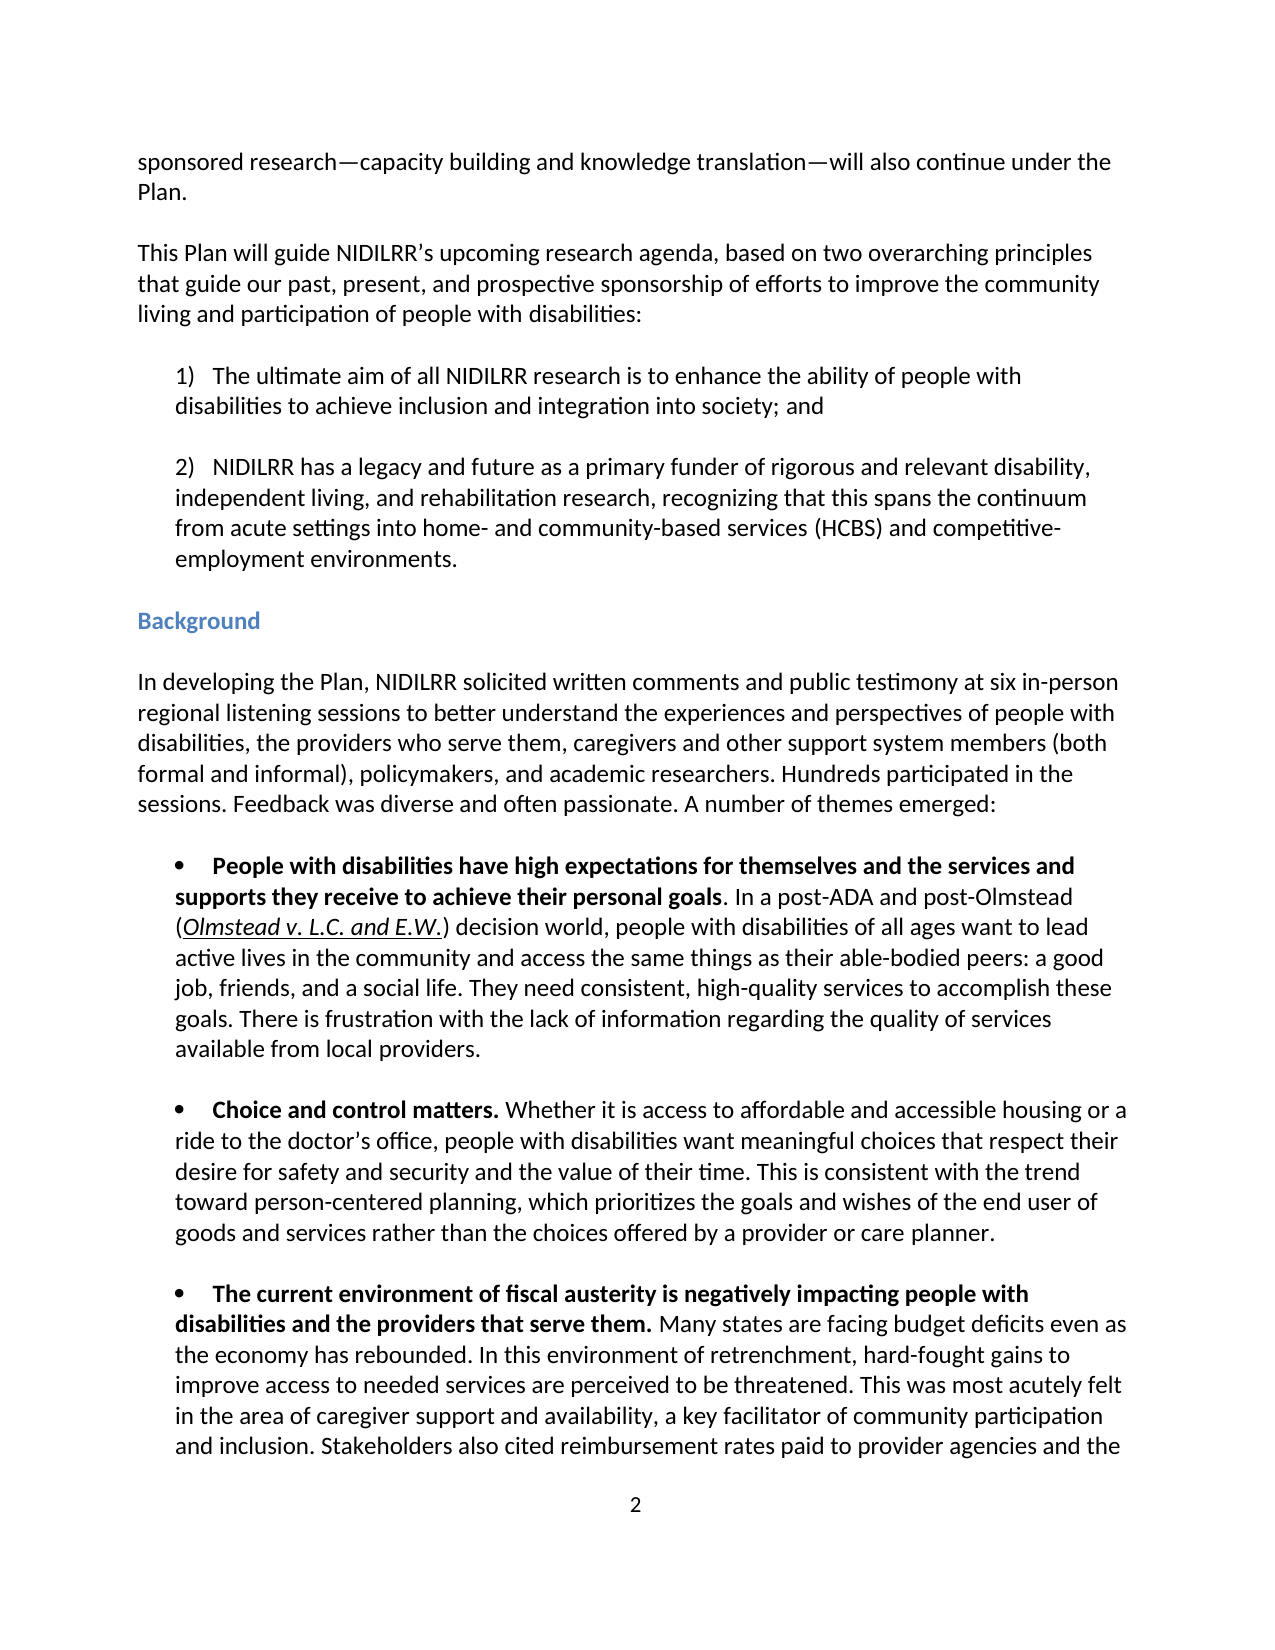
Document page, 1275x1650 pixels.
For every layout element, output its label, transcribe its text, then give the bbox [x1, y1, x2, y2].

list The ultimate aim of all NIDILRR research is to enhance the ability of people with disabilities to achieve inclusion and integration into society; and [175, 360, 1132, 421]
list People with disabilities have high expectations for themselves and the services and supports they receive to achieve their personal goals. In a post-ADA and post-Olmstead (Olmstead v. L.C. and E.W.) decision world, people with disabilities of all ages want to lead active lives in the community and access the same things as their able-bodied peers: a good job, friends, and a social life. They need consistent, high-quality services to accomplish these goals. There is frustration with the lack of information regarding the quality of services available from local providers. [175, 851, 1133, 1064]
list Choice and control matters. Whether it is access to affordable and accessible housing or a ride to the doctor’s office, people with disabilities want meaningful choices that respect their desire for safety and security and the value of their time. This is consistent with the trend toward person-centered planning, which prioritizes the goals and wishes of the end user of goods and services rather than the choices offered by a provider or care planner. [175, 1095, 1133, 1247]
subtitle Background [137, 605, 576, 636]
text This Plan will guide NIDILRR’s upcoming research agenda, based on two overarching principles that guide our past, present, and prospective sponsorship of efforts to improve the community living and participation of people with disabilities: [137, 238, 1131, 329]
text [137, 146, 1131, 207]
text In developing the Plan, NIDILRR solicited written comments and public testimony at six in-person regional listening sessions to better understand the experiences and perspectives of people with disabilities, the providers who serve them, caregivers and other support system members (both formal and informal), policymakers, and academic researchers. Hundreds participated in the sessions. Feedback was diverse and often passionate. A number of themes emerged: [137, 666, 1132, 819]
list NIDILRR has a legacy and future as a primary funder of rigorous and relevant disability, independent living, and rehabilitation research, recognizing that this spans the continuum from acute settings into home- and community-based services (HCBS) and competitive-employment environments. [175, 451, 1132, 573]
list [175, 1278, 1133, 1461]
